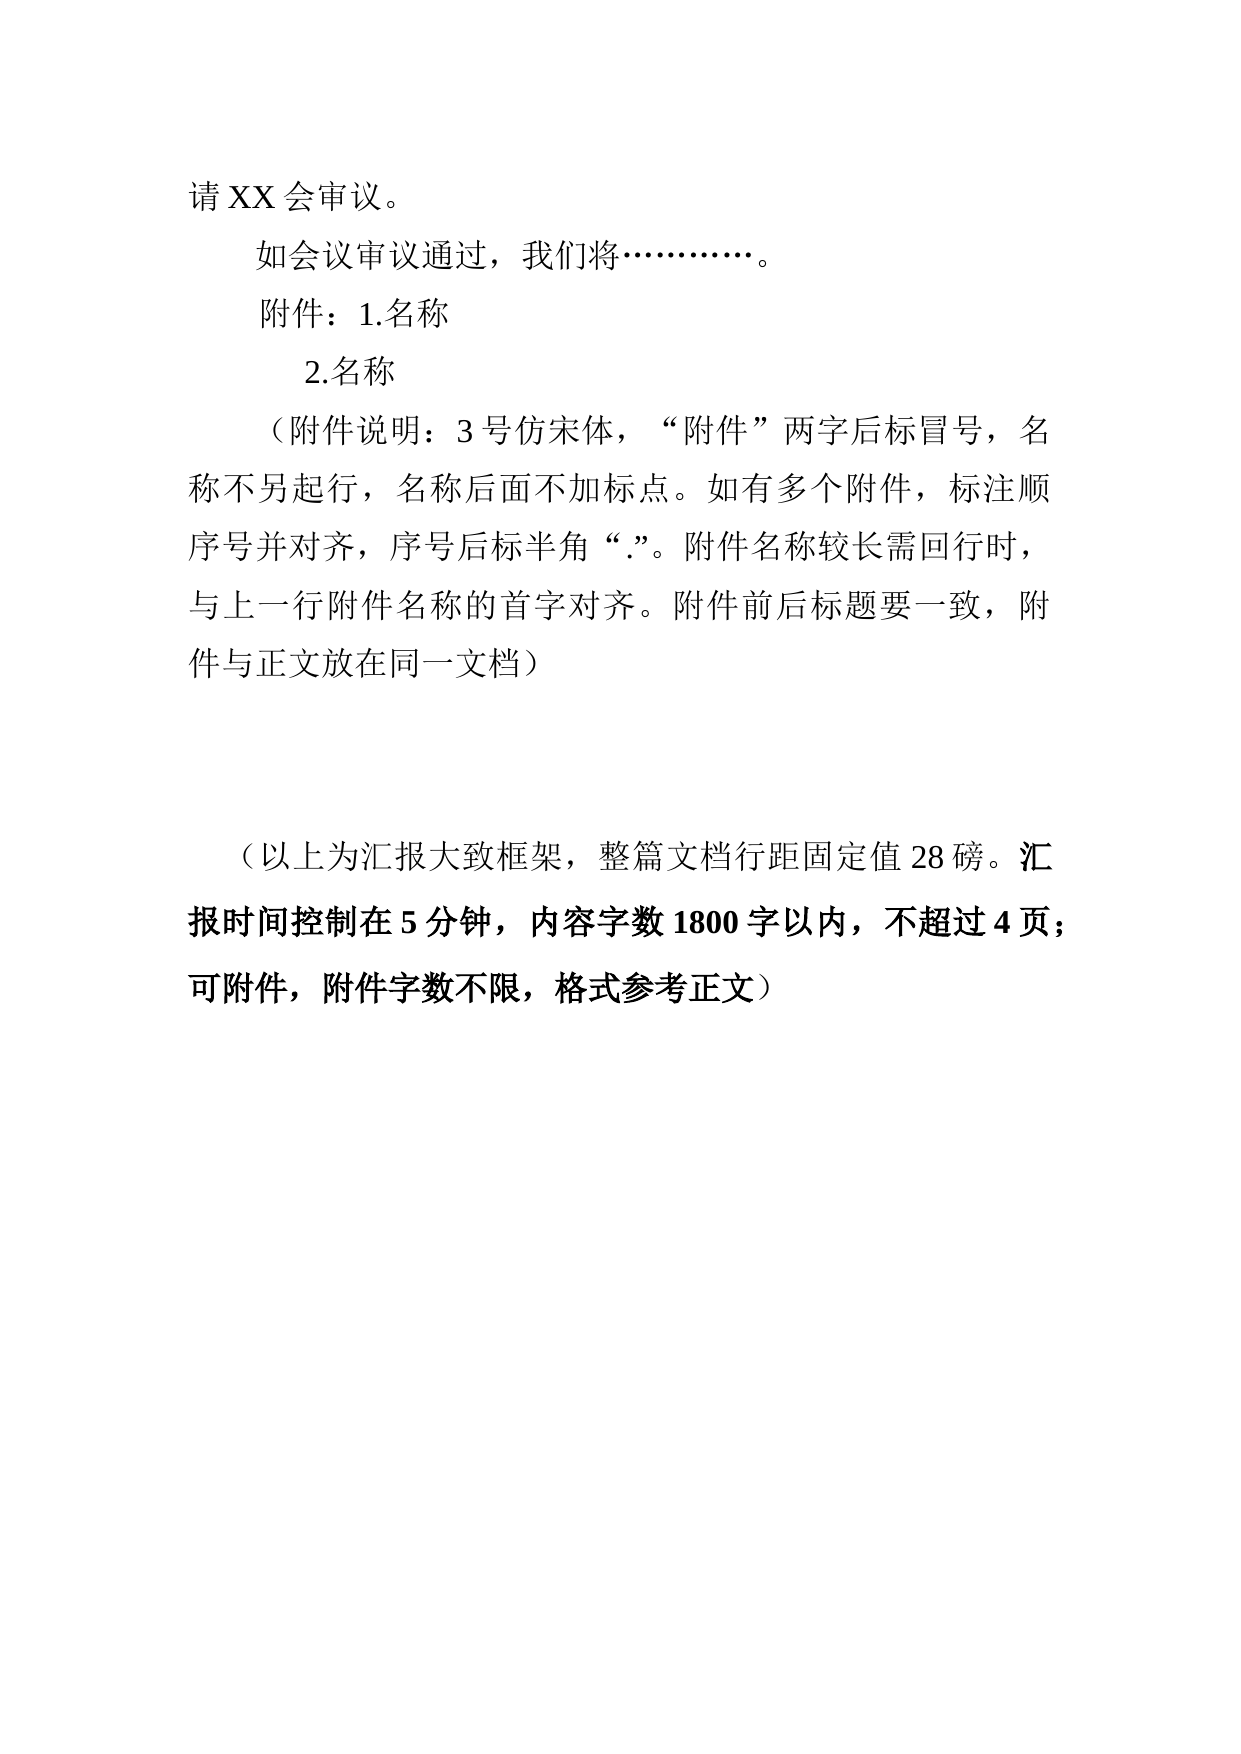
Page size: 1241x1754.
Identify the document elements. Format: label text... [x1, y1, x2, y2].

text 2.名称 [187, 337, 1053, 395]
text 附件：1.名称 [191, 279, 1053, 337]
text （以上为汇报大致框架，整篇文档行距固定值28磅。汇报时间控制在5分钟，内容字数1800字以内，不超过4页；可附件，附件字数不限，格式参考正文） [187, 823, 1053, 1018]
text 如会议审议通过，我们将…………。 [187, 220, 1053, 279]
text （附件说明：3号仿宋体，“附件”两字后标冒号，名称不另起行，名称后面不加标点。如有多个附件，标注顺序号并对齐，序号后标半角“.”。附件名称较长需回行时，与上一行附件名称的首字对齐。附件前后标题要一致，附件与正文放在同一文档） [187, 395, 1053, 687]
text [187, 162, 1053, 220]
